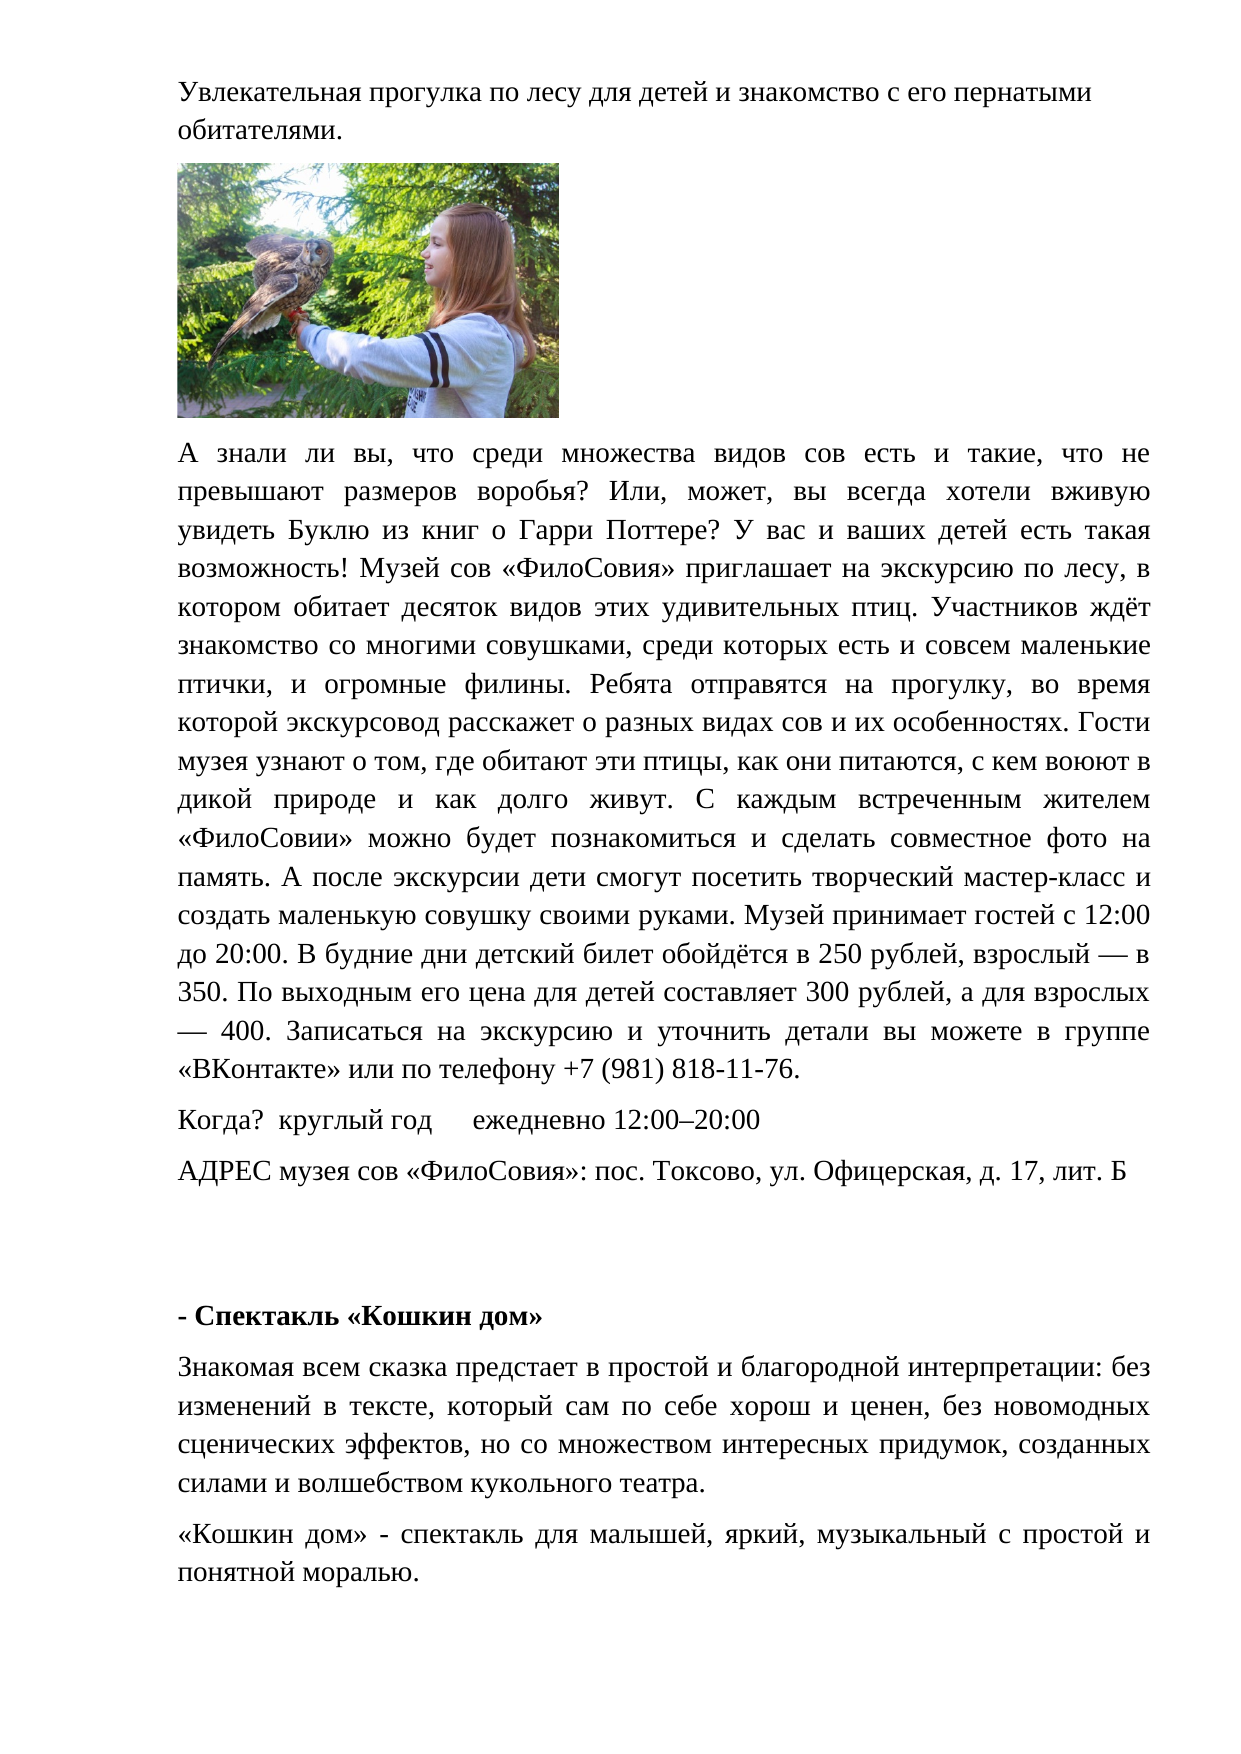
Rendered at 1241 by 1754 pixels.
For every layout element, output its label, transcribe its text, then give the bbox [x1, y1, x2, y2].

text АДРЕС музея сов «ФилоСовия»: пос. Токсово, ул. Офицерская, д. 17, лит. Б [177, 1153, 1152, 1187]
text «Кошкин дом» - спектакль для малышей, яркий, музыкальный с простой и понятной моралью. [177, 1516, 1152, 1588]
text Увлекательная прогулка по лесу для детей и знакомство с его пернатыми обитателями. [177, 74, 1152, 146]
text А знали ли вы, что среди множества видов сов есть и такие, что не превышают размеров воробья? Или, может, вы всегда хотели вживую увидеть Буклю из книг о Гарри Поттере? У вас и ваших детей есть такая возможность! Музей сов «ФилоСовия» приглашает на экскурсию по лесу, в котором обитает десяток видов этих удивительных птиц. Участников ждёт знакомство со многими совушками, среди которых есть и совсем маленькие птички, и огромные филины. Ребята отправятся на прогулку, во время которой экскурсовод расскажет о разных видах сов и их особенностях. Гости музея узнают о том, где обитают эти птицы, как они питаются, с кем воюют в дикой природе и как долго живут. С каждым встреченным жителем «ФилоСовии» можно будет познакомиться и сделать совместное фото на память. А после экскурсии дети смогут посетить творческий мастер-класс и создать маленькую совушку своими руками. Музей принимает гостей с 12:00 до 20:00. В будние дни детский билет обойдётся в 250 рублей, взрослый — в 350. По выходным его цена для детей составляет 300 рублей, а для взрослых — 400. Записаться на экскурсию и уточнить детали вы можете в группе «ВКонтакте» или по телефону +7 (981) 818-11-76. [177, 435, 1152, 1085]
text Знакомая всем сказка предстает в простой и благородной интерпретации: без изменений в тексте, который сам по себе хорош и ценен, без новомодных сценических эффектов, но со множеством интересных придумок, созданных силами и волшебством кукольного театра. [177, 1349, 1152, 1498]
picture [177, 163, 559, 418]
text Когда? круглый год ежедневно 12:00–20:00 [177, 1102, 1152, 1136]
subtitle - Спектакль «Кошкин дом» [177, 1298, 1152, 1332]
